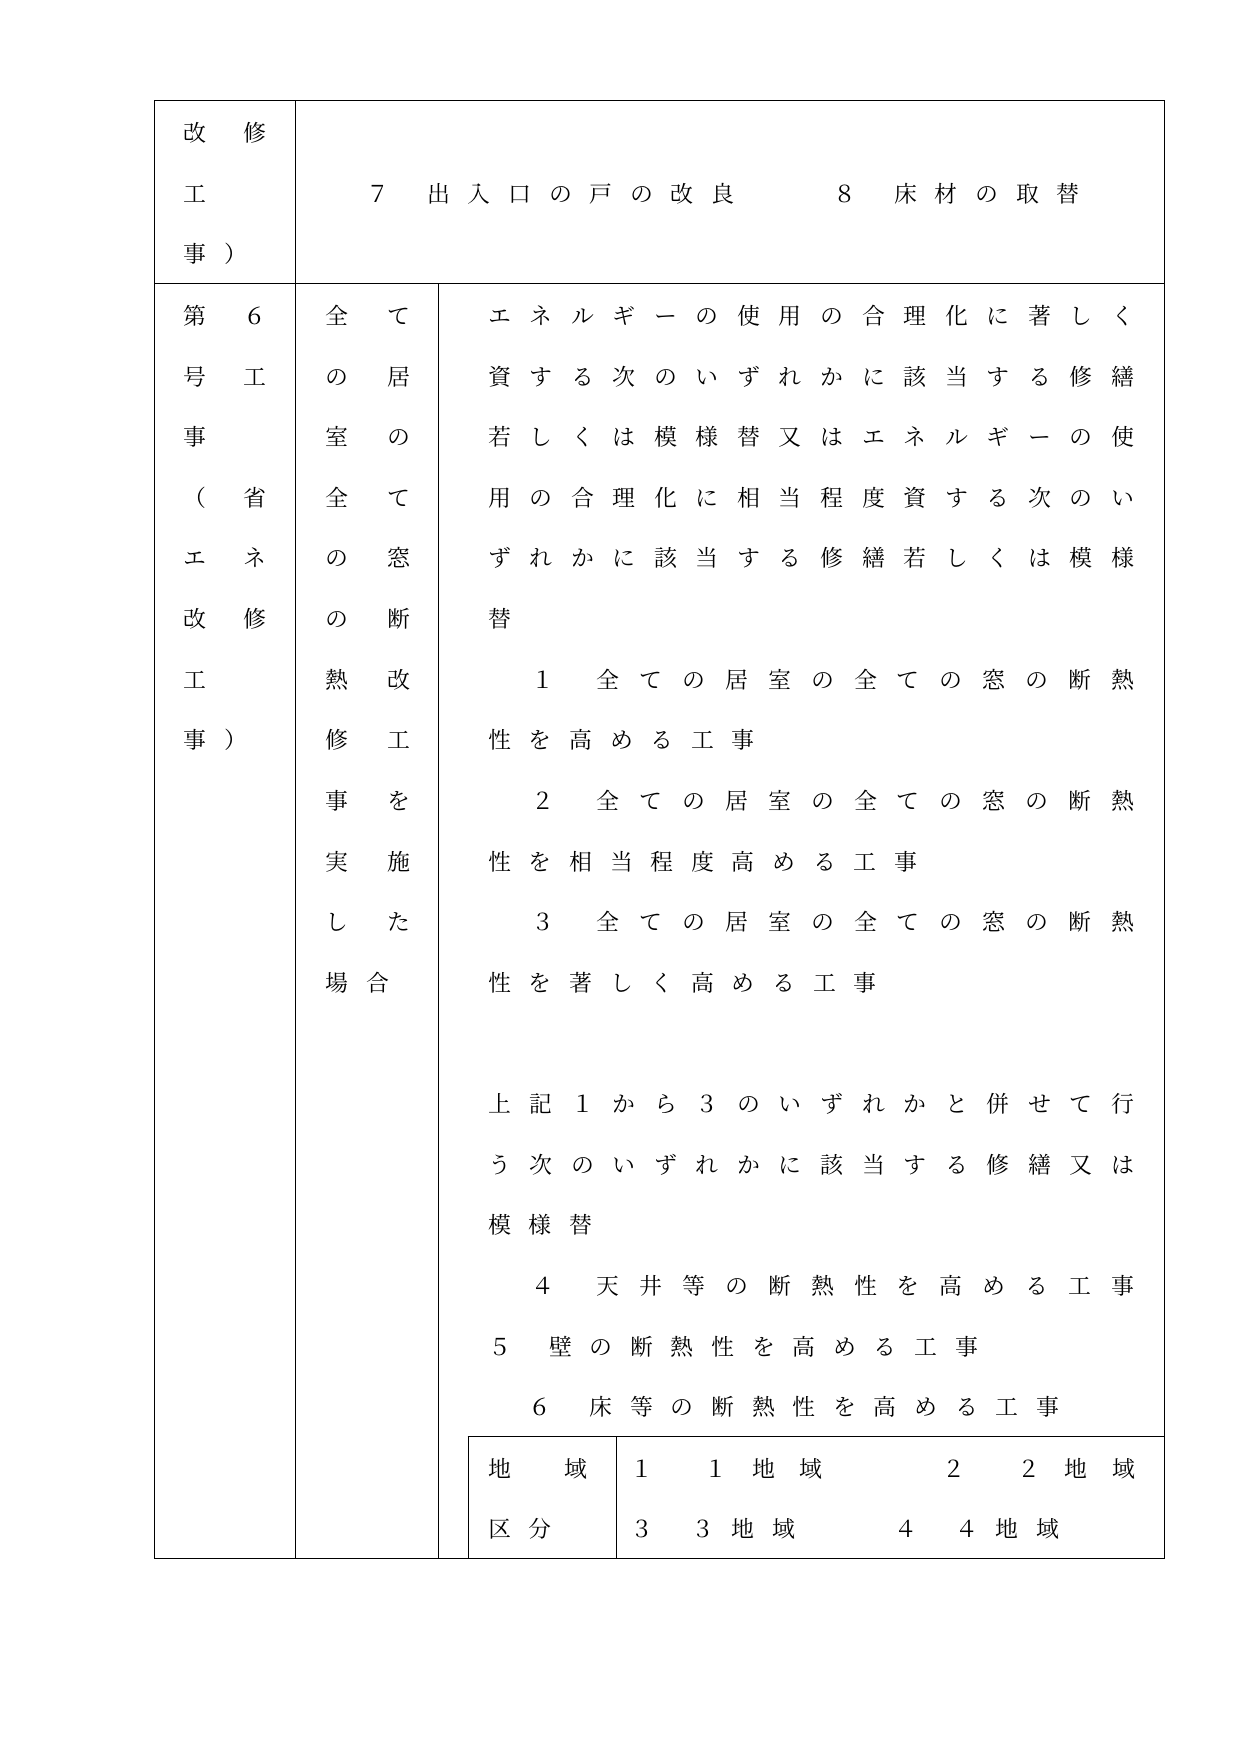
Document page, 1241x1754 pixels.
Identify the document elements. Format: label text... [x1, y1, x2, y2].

table_cell [439, 284, 468, 1558]
table_cell エネルギーの使用の合理化に著しく資する次のいずれかに該当する修繕若しくは模様替又はエネルギーの使用の合理化に相当程度資する次のいずれかに該当する修繕若しくは模様替 １ 全ての居室の全ての窓の断熱性を高める工事 ２ 全ての居室の全ての窓の断熱性を相当程度高める工事 ３ 全ての居室の全ての窓の断熱性を著しく高める工事 上記１から３のいずれかと併せて行う次のいずれかに該当する修繕又は模様替 ４ 天井等の断熱性を高める工事 ５ 壁の断熱性を高める工事 ６ 床等の断熱性を高める工事 [468, 284, 1164, 1436]
table_cell 全ての居室の全ての窓の断熱改修工事を実施した場合 [296, 284, 438, 1558]
table_cell 第６号工事（省エネ改修工事） [155, 284, 295, 1558]
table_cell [617, 1437, 1164, 1558]
table_cell 地域区分 [469, 1437, 616, 1558]
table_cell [296, 101, 1164, 283]
table_cell 第５号工事（バリアフリー改修工事） [155, 101, 295, 283]
